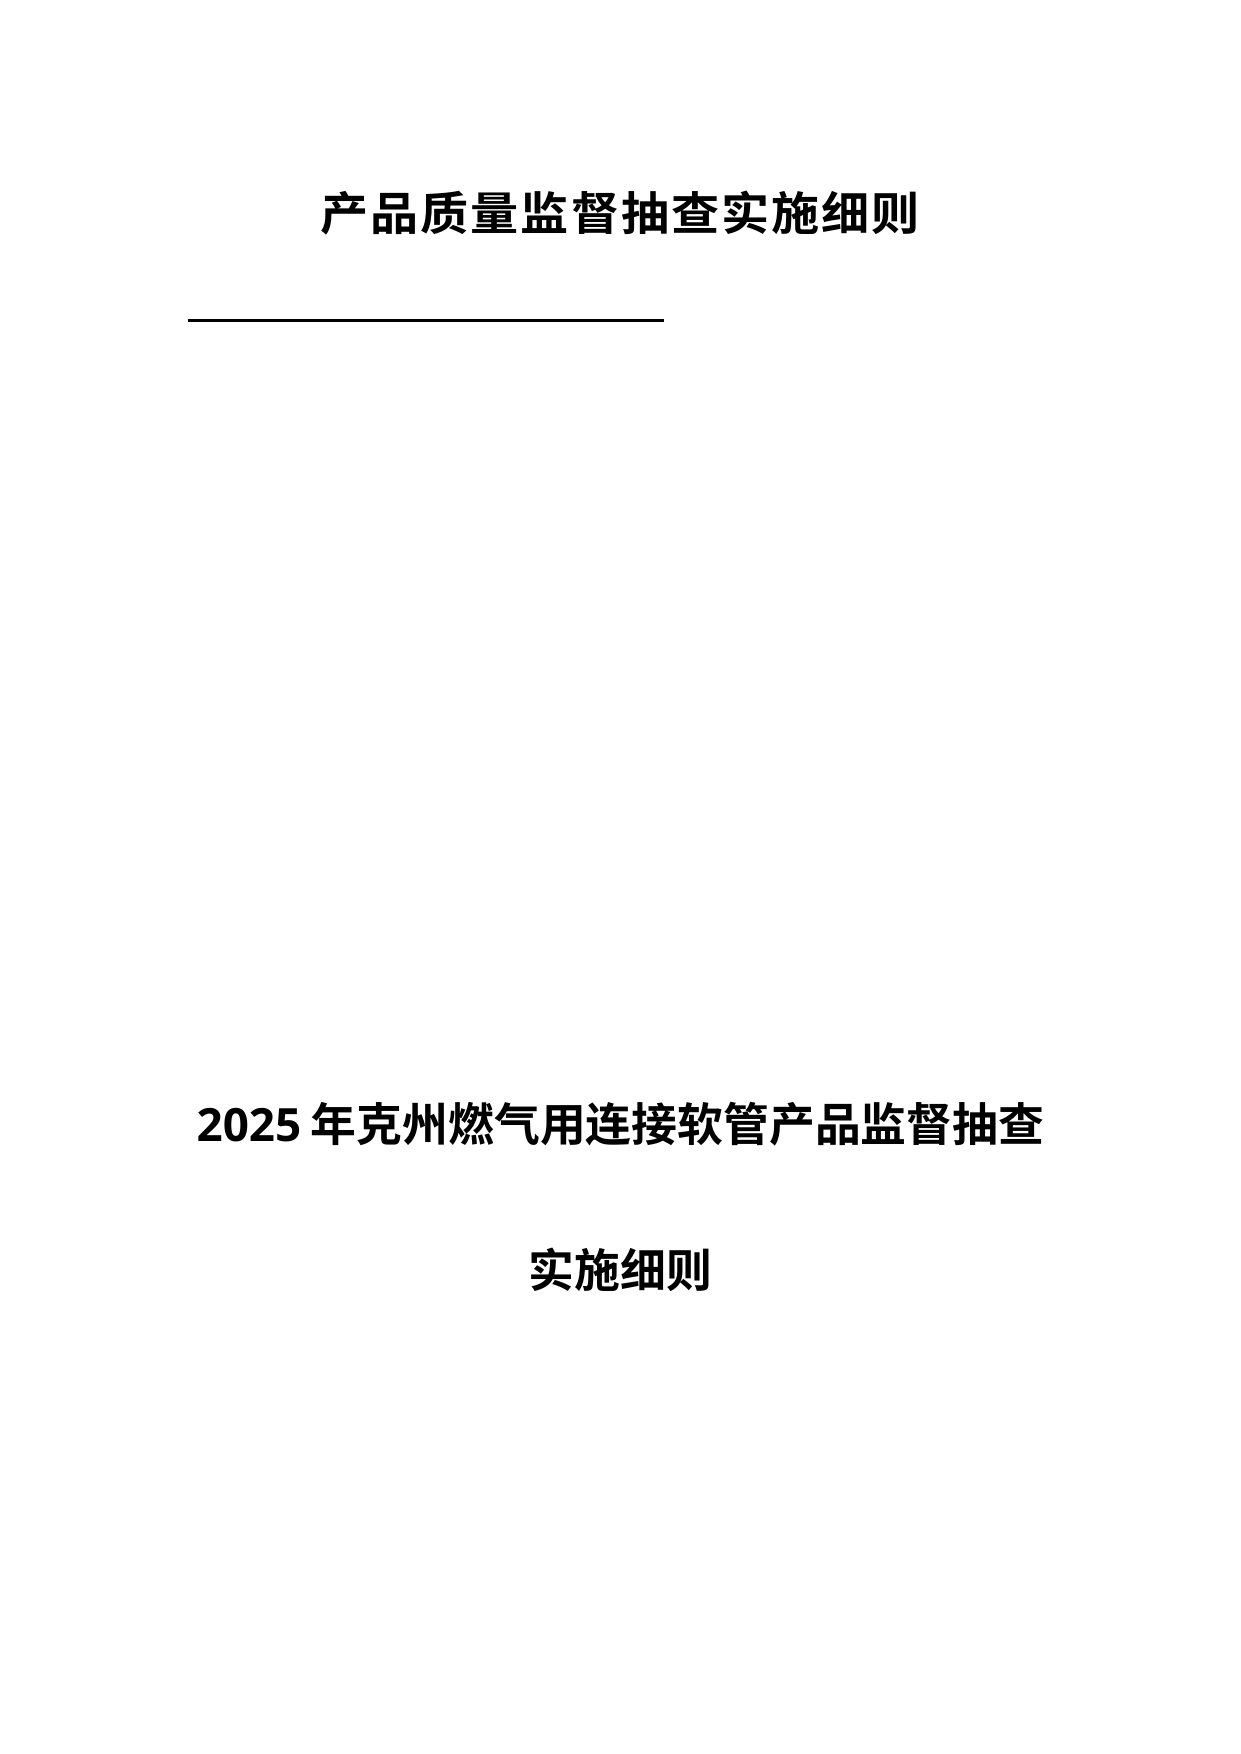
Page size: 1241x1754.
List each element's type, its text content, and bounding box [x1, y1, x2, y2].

text 2025年克州燃气用连接软管产品监督抽查实施细则 [187, 1073, 1053, 1316]
text 产品质量监督抽查实施细则 [187, 162, 1053, 259]
